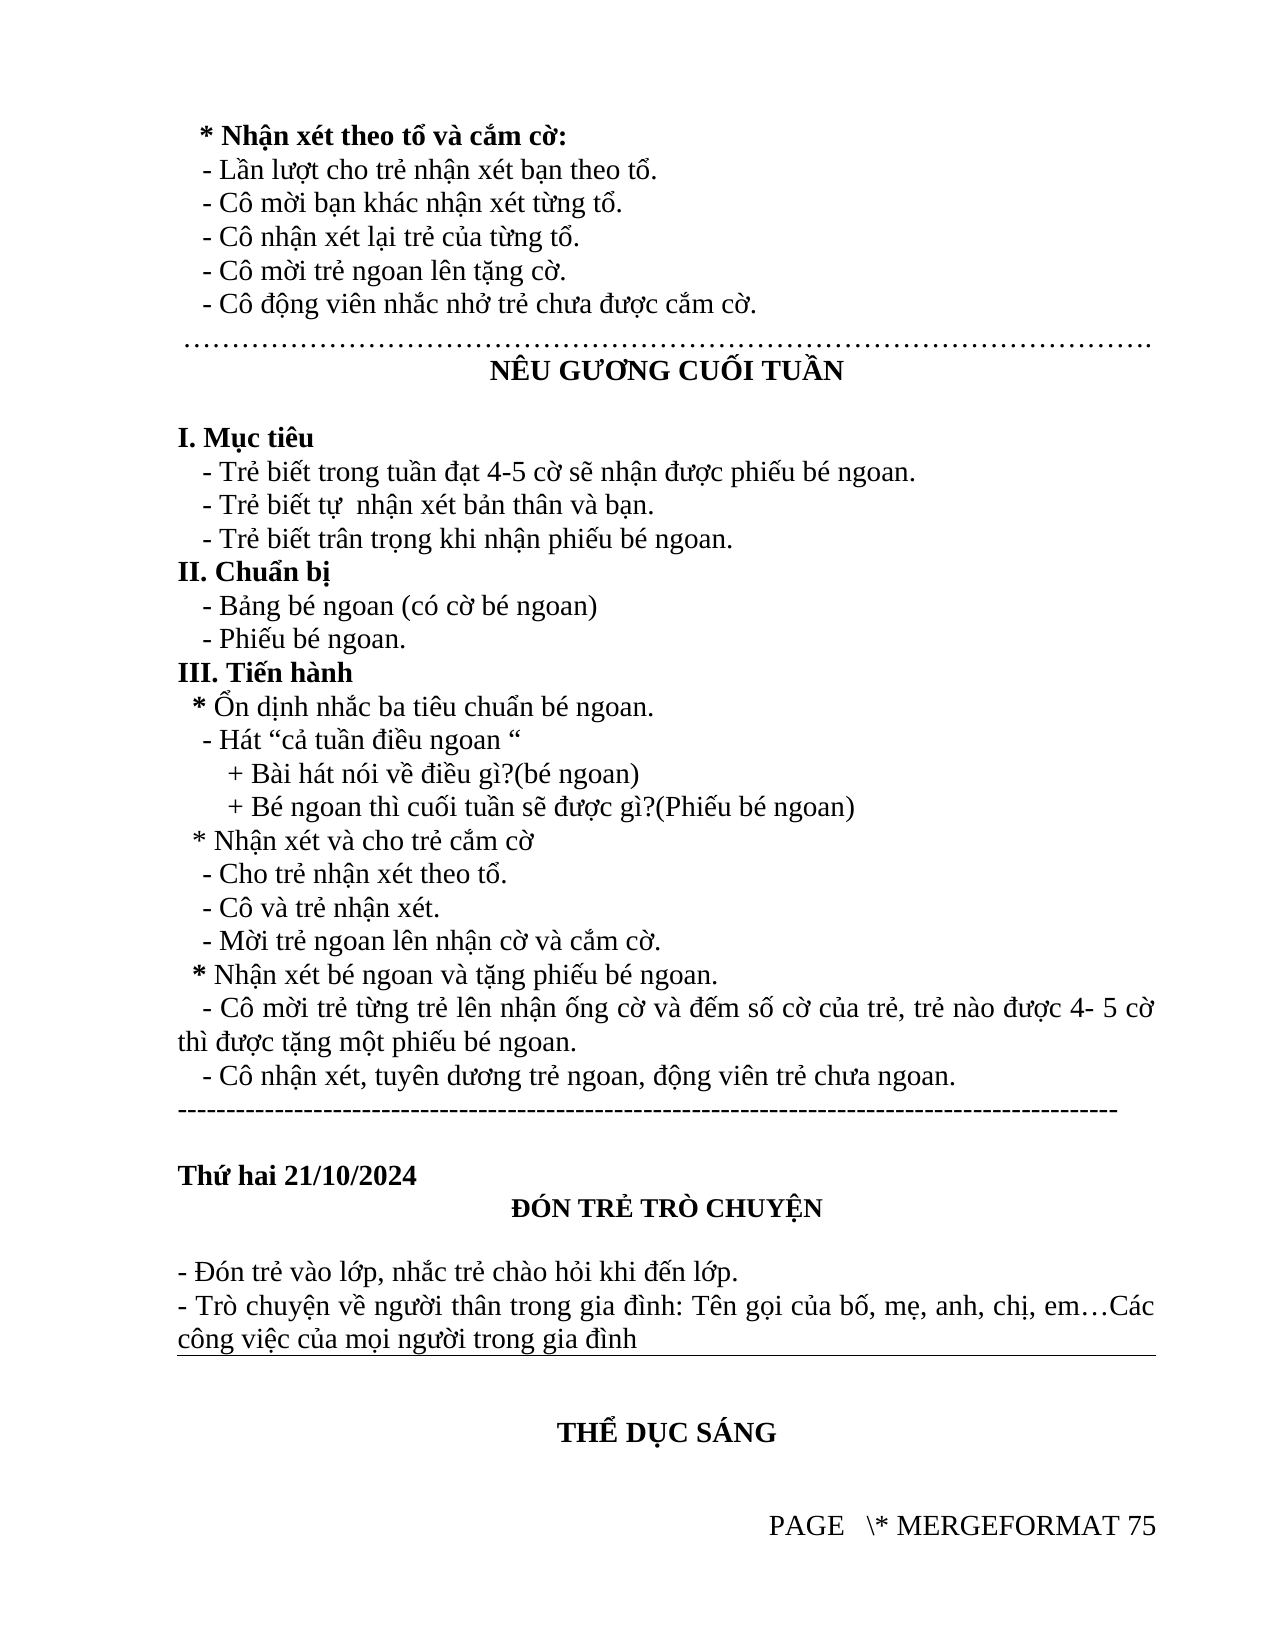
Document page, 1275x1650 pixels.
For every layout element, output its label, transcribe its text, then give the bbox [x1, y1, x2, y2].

text - Bảng bé ngoan (có cờ bé ngoan) [177, 588, 1156, 622]
text * Ổn dịnh nhắc ba tiêu chuẩn bé ngoan. [177, 689, 1156, 722]
text * Nhận xét bé ngoan và tặng phiếu bé ngoan. [177, 957, 1156, 991]
text - Lần lượt cho trẻ nhận xét bạn theo tổ. [177, 152, 1156, 186]
text - Cô nhận xét lại trẻ của từng tổ. [177, 219, 1156, 253]
text - Mời trẻ ngoan lên nhận cờ và cắm cờ. [177, 923, 1156, 957]
text Thứ hai 21/10/2024 [177, 1158, 1156, 1192]
text - Cô mời trẻ từng trẻ lên nhận ống cờ và đếm số cờ của trẻ, trẻ nào được 4- 5 cờ thì được tặng một phiếu bé ngoan. [177, 991, 1156, 1058]
text - Trẻ biết trân trọng khi nhận phiếu bé ngoan. [177, 521, 1156, 554]
text + Bé ngoan thì cuối tuần sẽ được gì?(Phiếu bé ngoan) [177, 789, 1156, 823]
text + Bài hát nói về điều gì?(bé ngoan) [177, 756, 1156, 789]
text - Trẻ biết tự nhận xét bản thân và bạn. [177, 487, 1156, 521]
text - Phiếu bé ngoan. [177, 622, 1156, 655]
text III. Tiến hành [177, 655, 1156, 689]
text - Hát “cả tuần điều ngoan “ [177, 722, 1156, 756]
text ………………………………………………………………………………………. [177, 320, 1156, 353]
text - Cô mời trẻ ngoan lên tặng cờ. [177, 253, 1156, 286]
text - Cô nhận xét, tuyên dương trẻ ngoan, động viên trẻ chưa ngoan. [177, 1058, 1156, 1091]
text - Cô và trẻ nhận xét. [177, 890, 1156, 923]
text - Cô mời bạn khác nhận xét từng tổ. [177, 186, 1156, 219]
text II. Chuẩn bị [177, 554, 1156, 588]
text NÊU GƯƠNG CUỐI TUẦN [177, 353, 1156, 387]
text I. Mục tiêu [177, 420, 1156, 454]
text * Nhận xét theo tổ và cắm cờ: [177, 118, 1156, 152]
text ĐÓN TRẺ TRÒ CHUYỆN [177, 1192, 1156, 1223]
text - Cô động viên nhắc nhở trẻ chưa được cắm cờ. [177, 286, 1156, 320]
text - Cho trẻ nhận xét theo tổ. [177, 856, 1156, 890]
text THỂ DỤC SÁNG [177, 1415, 1156, 1449]
text - Đón trẻ vào lớp, nhắc trẻ chào hỏi khi đến lớp. [177, 1254, 1156, 1288]
text * Nhận xét và cho trẻ cắm cờ [177, 823, 1156, 856]
text - Trò chuyện về người thân trong gia đình: Tên gọi của bố, mẹ, anh, chị, em…Các công việc của mọi người trong gia đình [177, 1288, 1156, 1355]
text - Trẻ biết trong tuần đạt 4-5 cờ sẽ nhận được phiếu bé ngoan. [177, 454, 1156, 487]
text ------------------------------------------------------------------------------------------------- [177, 1091, 1156, 1125]
